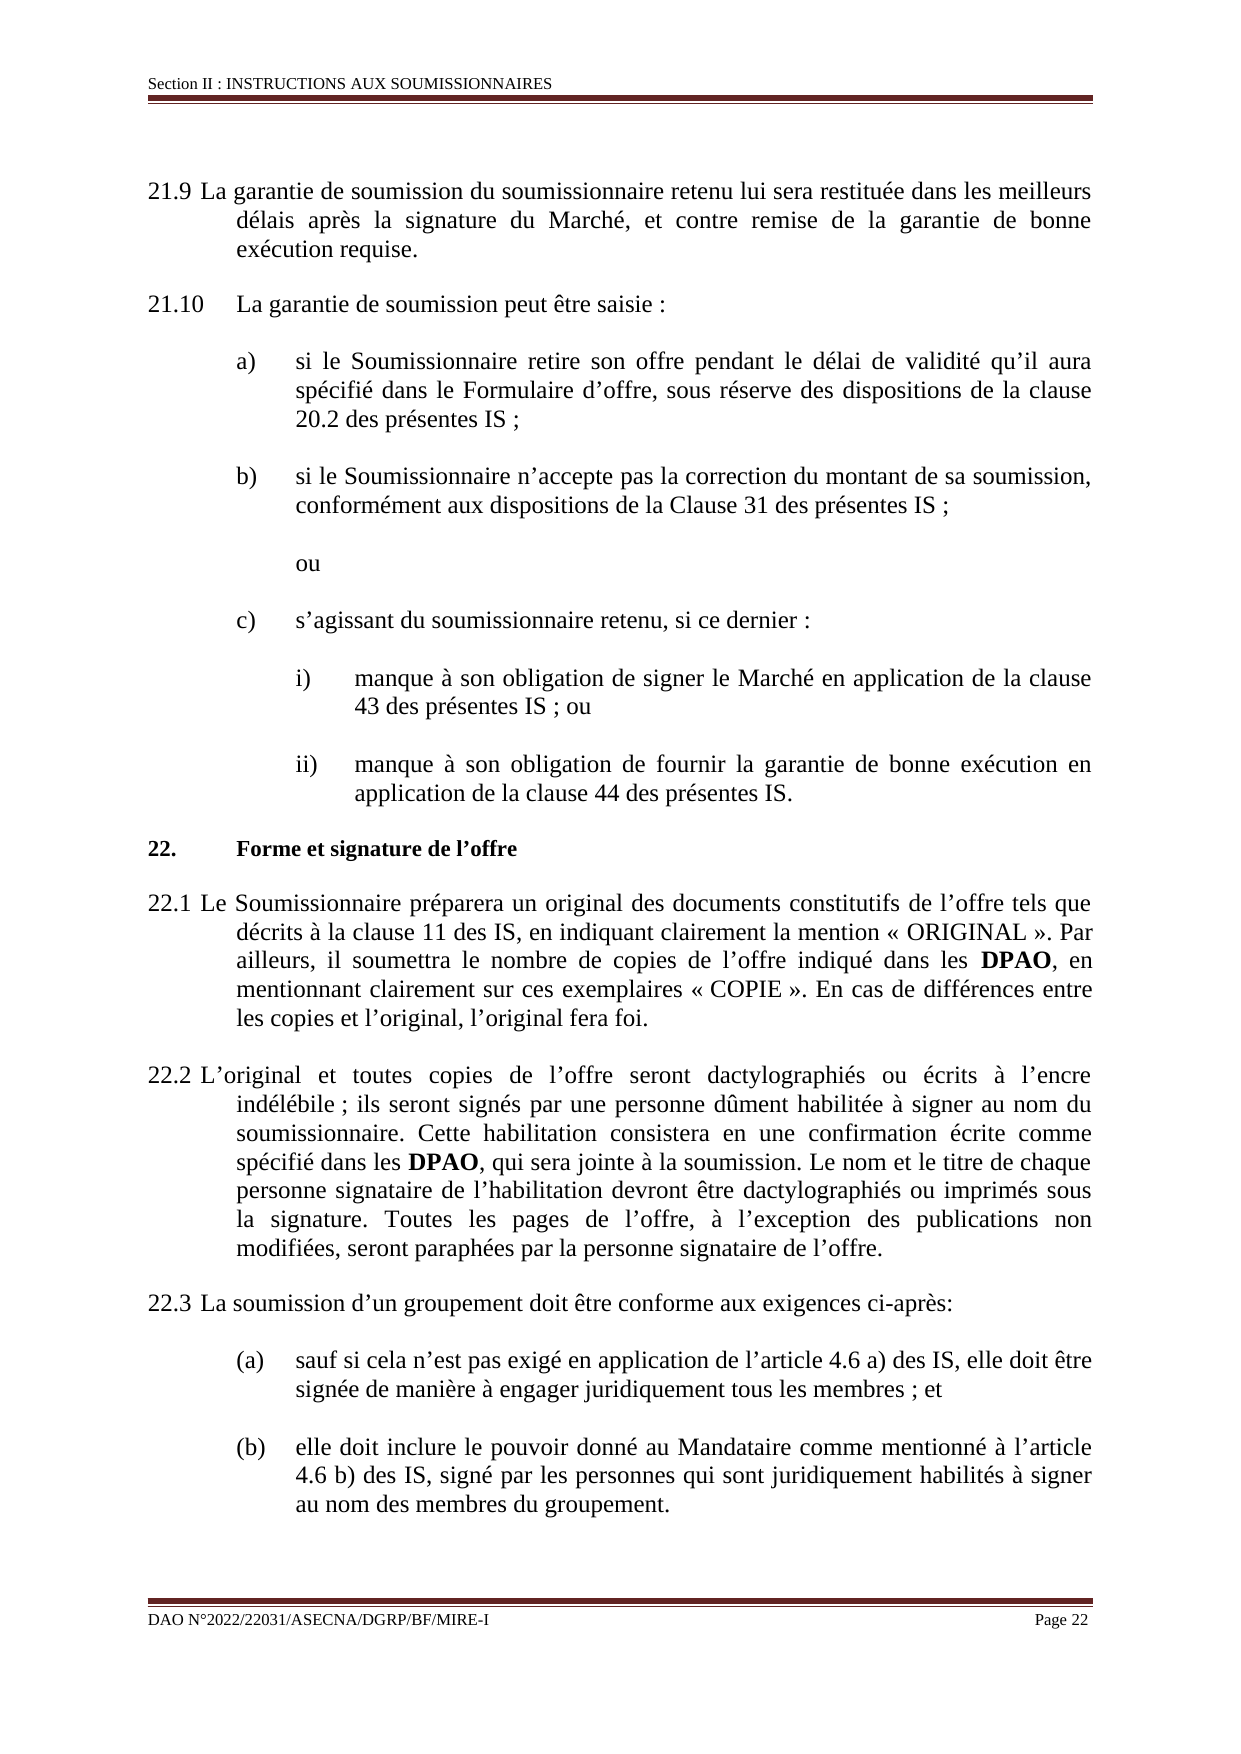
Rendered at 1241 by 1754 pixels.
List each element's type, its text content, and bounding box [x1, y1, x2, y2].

list manque à son obligation de signer le Marché en application de la clause 43 des présentes IS ; ou [295, 663, 1093, 720]
list La garantie de soumission du soumissionnaire retenu lui sera restituée dans les meilleurs délais après la signature du Marché, et contre remise de la garantie de bonne exécution requise. [148, 176, 1093, 263]
list sauf si cela n’est pas exigé en application de l’article 4.6 a) des IS, elle doit être signée de manière à engager juridiquement tous les membres ; et [236, 1346, 1093, 1403]
list Le Soumissionnaire préparera un original des documents constitutifs de l’offre tels que décrits à la clause 11 des IS, en indiquant clairement la mention « ORIGINAL ». Par ailleurs, il soumettra le nombre de copies de l’offre indiqué dans les DPAO, en mentionnant clairement sur ces exemplaires « COPIE ». En cas de différences entre les copies et l’original, l’original fera foi. [148, 888, 1093, 1032]
list La garantie de soumission peut être saisie : [148, 289, 1093, 318]
list La soumission d’un groupement doit être conforme aux exigences ci-après: [148, 1288, 1093, 1317]
list si le Soumissionnaire retire son offre pendant le délai de validité qu’il aura spécifié dans le Formulaire d’offre, sous réserve des dispositions de la clause 20.2 des présentes IS ; [236, 346, 1093, 433]
text ou [295, 548, 1093, 576]
list elle doit inclure le pouvoir donné au Mandataire comme mentionné à l’article 4.6 b) des IS, signé par les personnes qui sont juridiquement habilités à signer au nom des membres du groupement. [236, 1432, 1093, 1518]
subtitle Forme et signature de l’offre [148, 835, 1093, 862]
list s’agissant du soumissionnaire retenu, si ce dernier : [236, 605, 1093, 634]
list L’original et toutes copies de l’offre seront dactylographiés ou écrits à l’encre indélébile ; ils seront signés par une personne dûment habilitée à signer au nom du soumissionnaire. Cette habilitation consistera en une confirmation écrite comme spécifié dans les DPAO, qui sera jointe à la soumission. Le nom et le titre de chaque personne signataire de l’habilitation devront être dactylographiés ou imprimés sous la signature. Toutes les pages de l’offre, à l’exception des publications non modifiées, seront paraphées par la personne signataire de l’offre. [148, 1060, 1093, 1262]
list manque à son obligation de fournir la garantie de bonne exécution en application de la clause 44 des présentes IS. [295, 749, 1093, 806]
list si le Soumissionnaire n’accepte pas la correction du montant de sa soumission, conformément aux dispositions de la Clause 31 des présentes IS ; [236, 461, 1093, 519]
